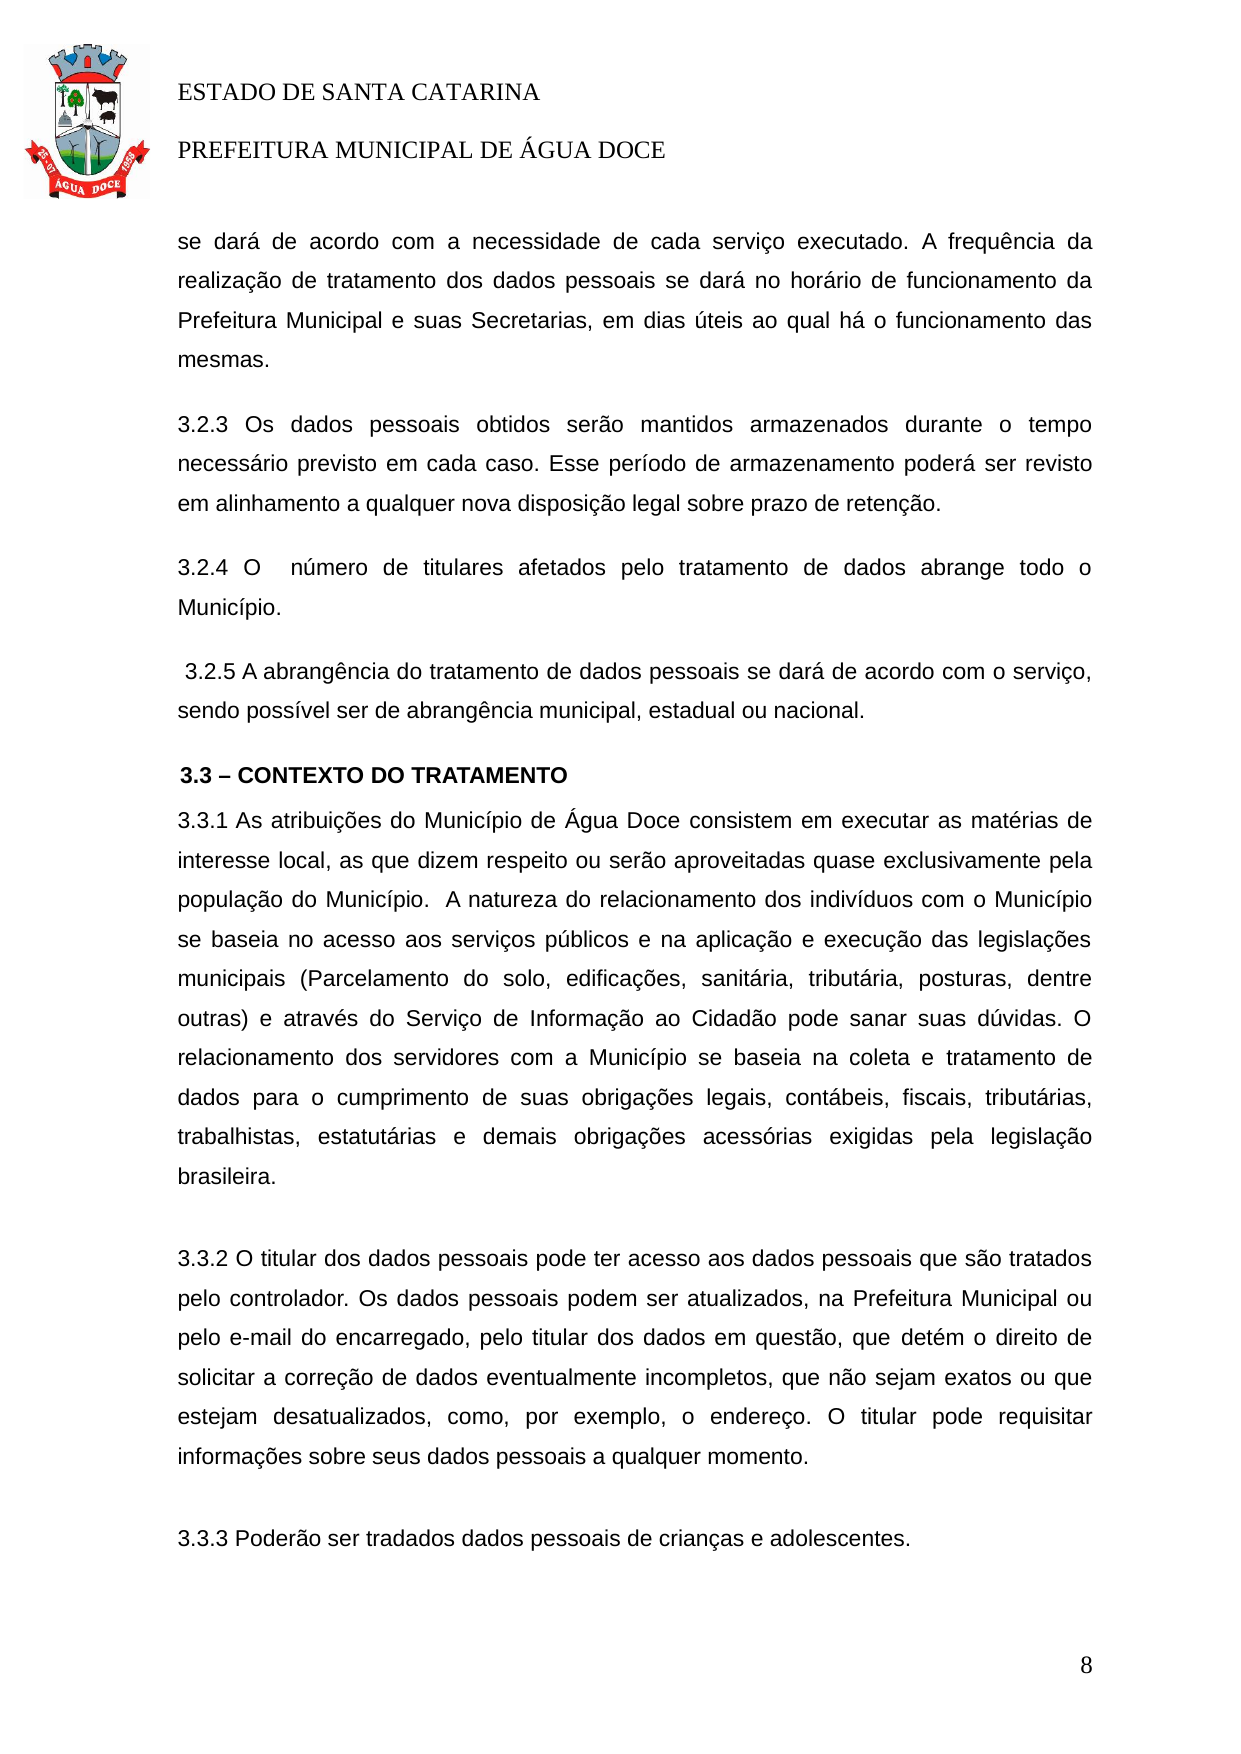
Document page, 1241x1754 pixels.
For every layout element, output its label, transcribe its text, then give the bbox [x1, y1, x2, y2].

text 3.3.3 Poderão ser tradados dados pessoais de crianças e adolescentes. [177, 1525, 1093, 1552]
text 3.2.4 O número de titulares afetados pelo tratamento de dados abrange todo o Município. [177, 554, 1093, 620]
text 3.3.2 O titular dos dados pessoais pode ter acesso aos dados pessoais que são tratados pelo controlador. Os dados pessoais podem ser atualizados, na Prefeitura Municipal ou pelo e-mail do encarregado, pelo titular dos dados em questão, que detém o direito de solicitar a correção de dados eventualmente incompletos, que não sejam exatos ou que estejam desatualizados, como, por exemplo, o endereço. O titular pode requisitar informações sobre seus dados pessoais a qualquer momento. [177, 1245, 1093, 1469]
text 3.2.5 A abrangência do tratamento de dados pessoais se dará de acordo com o serviço, sendo possível ser de abrangência municipal, estadual ou nacional. [177, 658, 1093, 724]
text 3.3 – CONTEXTO DO TRATAMENTO [180, 762, 1093, 788]
picture [23, 44, 150, 199]
text 3.3.1 As atribuições do Município de Água Doce consistem em executar as matérias de interesse local, as que dizem respeito ou serão aproveitadas quase exclusivamente pela população do Município. A natureza do relacionamento dos indivíduos com o Município se baseia no acesso aos serviços públicos e na aplicação e execução das legislações municipais (Parcelamento do solo, edificações, sanitária, tributária, posturas, dentre outras) e através do Serviço de Informação ao Cidadão pode sanar suas dúvidas. O relacionamento dos servidores com a Município se baseia na coleta e tratamento de dados para o cumprimento de suas obrigações legais, contábeis, fiscais, tributárias, trabalhistas, estatutárias e demais obrigações acessórias exigidas pela legislação brasileira. [177, 873, 1093, 1189]
text 3.2.3 Os dados pessoais obtidos serão mantidos armazenados durante o tempo necessário previsto em cada caso. Esse período de armazenamento poderá ser revisto em alinhamento a qualquer nova disposição legal sobre prazo de retenção. [177, 411, 1093, 516]
